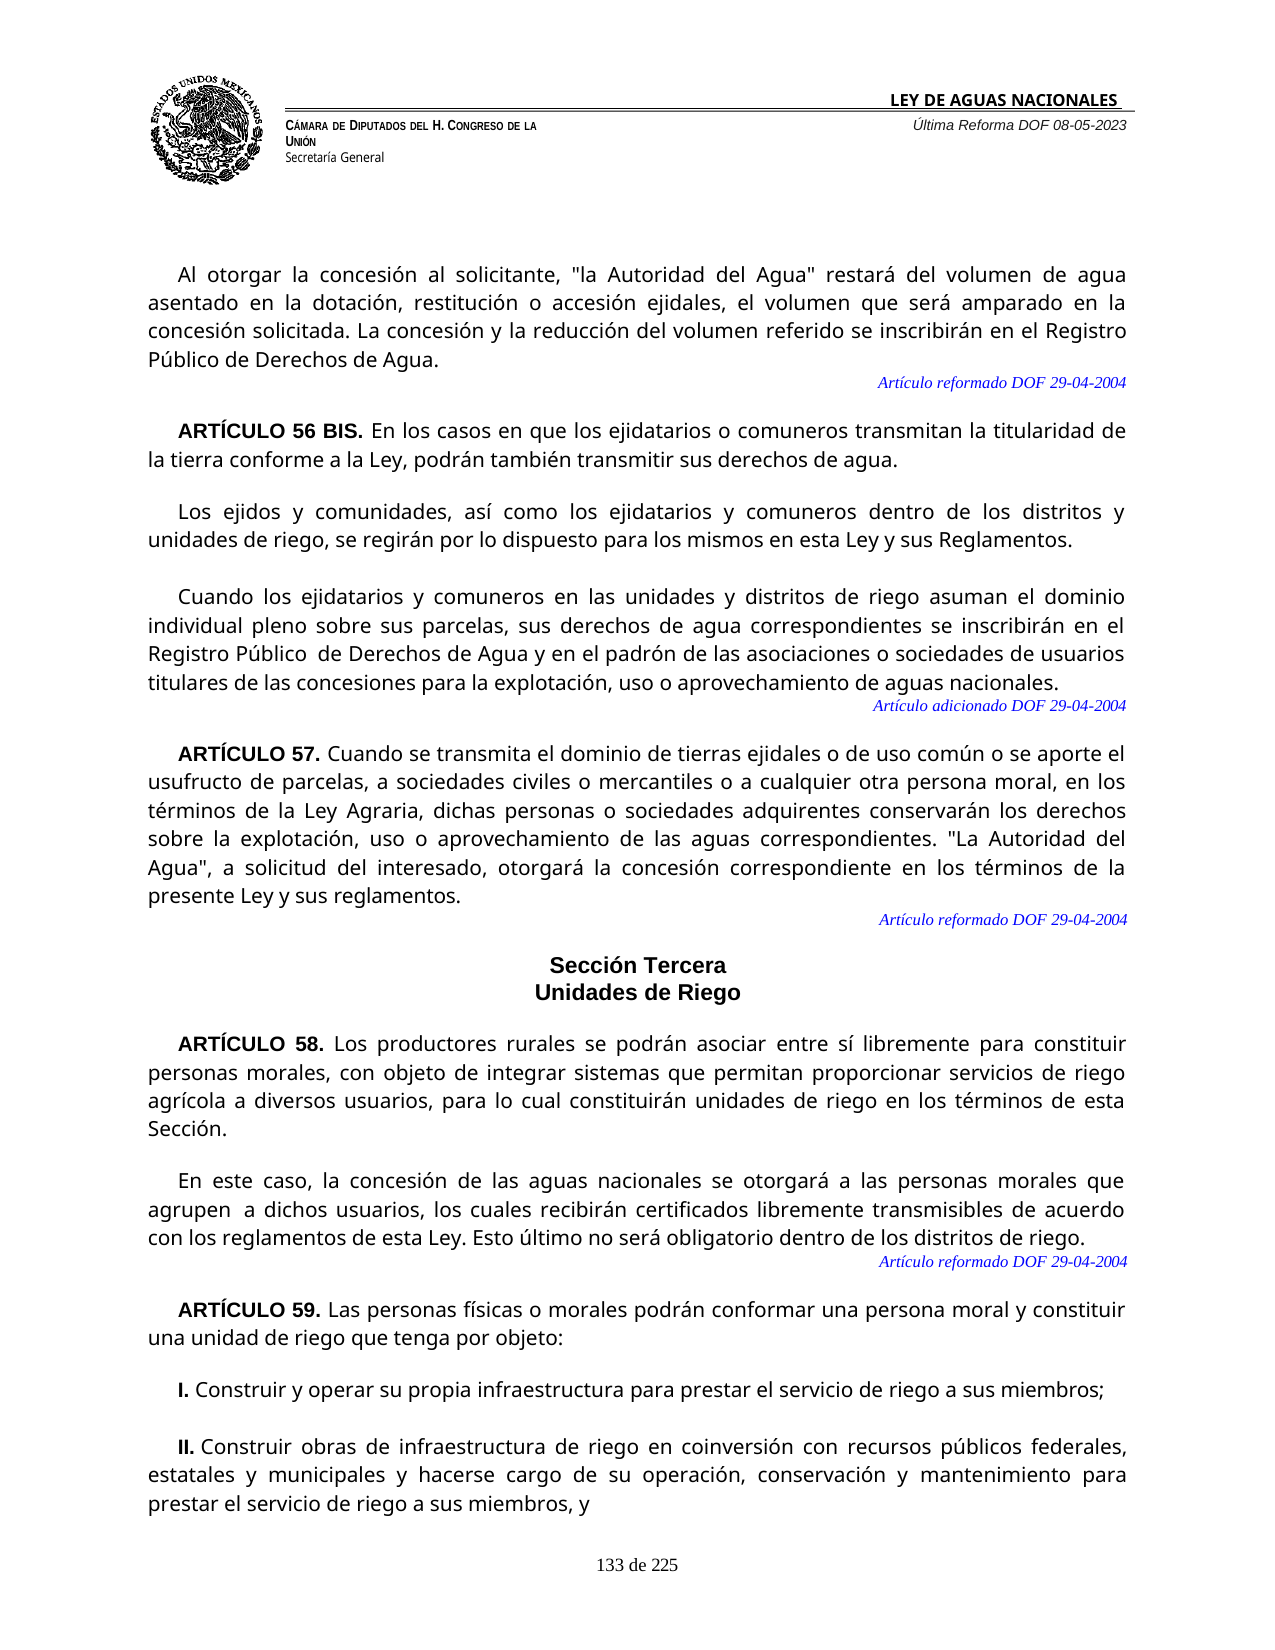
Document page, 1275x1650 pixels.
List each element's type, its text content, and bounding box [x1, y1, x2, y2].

text Artículo adicionado DOF 29-04-2004 [873, 696, 1142, 715]
list Construir obras de infraestructura de riego en coinversión con recursos públicos federales, estatales y municipales y hacerse cargo de su operación, conservación y mantenimiento para prestar el servicio de riego a sus miembros, y [148, 1432, 1127, 1517]
picture [150, 75, 263, 185]
text ARTÍCULO 57. Cuando se transmita el dominio de tierras ejidales o de uso común o se aporte el usufructo de parcelas, a sociedades civiles o mercantiles o a cualquier otra persona moral, en los términos de la Ley Agraria, dichas personas o sociedades adquirentes conservarán los derechos sobre la explotación, uso o aprovechamiento de las aguas correspondientes. "La Autoridad del Agua", a solicitud del interesado, otorgará la concesión correspondiente en los términos de la presente Ley y sus reglamentos. [148, 739, 1127, 909]
text En este caso, la concesión de las aguas nacionales se otorgará a las personas morales que agrupen a dichos usuarios, los cuales recibirán certificados libremente transmisibles de acuerdo con los reglamentos de esta Ley. Esto último no será obligatorio dentro de los distritos de riego. [148, 1167, 1126, 1252]
text Cuando los ejidatarios y comuneros en las unidades y distritos de riego asuman el dominio individual pleno sobre sus parcelas, sus derechos de agua correspondientes se inscribirán en el Registro Público de Derechos de Agua y en el padrón de las asociaciones o sociedades de usuarios titulares de las concesiones para la explotación, uso o aprovechamiento de aguas nacionales. [148, 582, 1126, 696]
text Artículo reformado DOF 29-04-2004 [878, 373, 1142, 392]
text Artículo reformado DOF 29-04-2004 [135, 909, 1128, 929]
text ARTÍCULO 58. Los productores rurales se podrán asociar entre sí libremente para constituir personas morales, con objeto de integrar sistemas que permitan proporcionar servicios de riego agrícola a diversos usuarios, para lo cual constituirán unidades de riego en los términos de esta Sección. [148, 1029, 1127, 1143]
text Al otorgar la concesión al solicitante, "la Autoridad del Agua" restará del volumen de agua asentado en la dotación, restitución o accesión ejidales, el volumen que será amparado en la concesión solicitada. La concesión y la reducción del volumen referido se inscribirán en el Registro Público de Derechos de Agua. [148, 260, 1127, 373]
text ARTÍCULO 59. Las personas físicas o morales podrán conformar una persona moral y constituir una unidad de riego que tenga por objeto: [148, 1295, 1127, 1352]
text Artículo reformado DOF 29-04-2004 [135, 1252, 1128, 1271]
list Construir y operar su propia infraestructura para prestar el servicio de riego a sus miembros; [178, 1375, 1142, 1403]
subtitle Sección Tercera Unidades de Riego [534, 952, 741, 1005]
text ARTÍCULO 56 BIS. En los casos en que los ejidatarios o comuneros transmitan la titularidad de la tierra conforme a la Ley, podrán también transmitir sus derechos de agua. [148, 416, 1127, 473]
text Los ejidos y comunidades, así como los ejidatarios y comuneros dentro de los distritos y unidades de riego, se regirán por lo dispuesto para los mismos en esta Ley y sus Reglamentos. [148, 497, 1127, 554]
